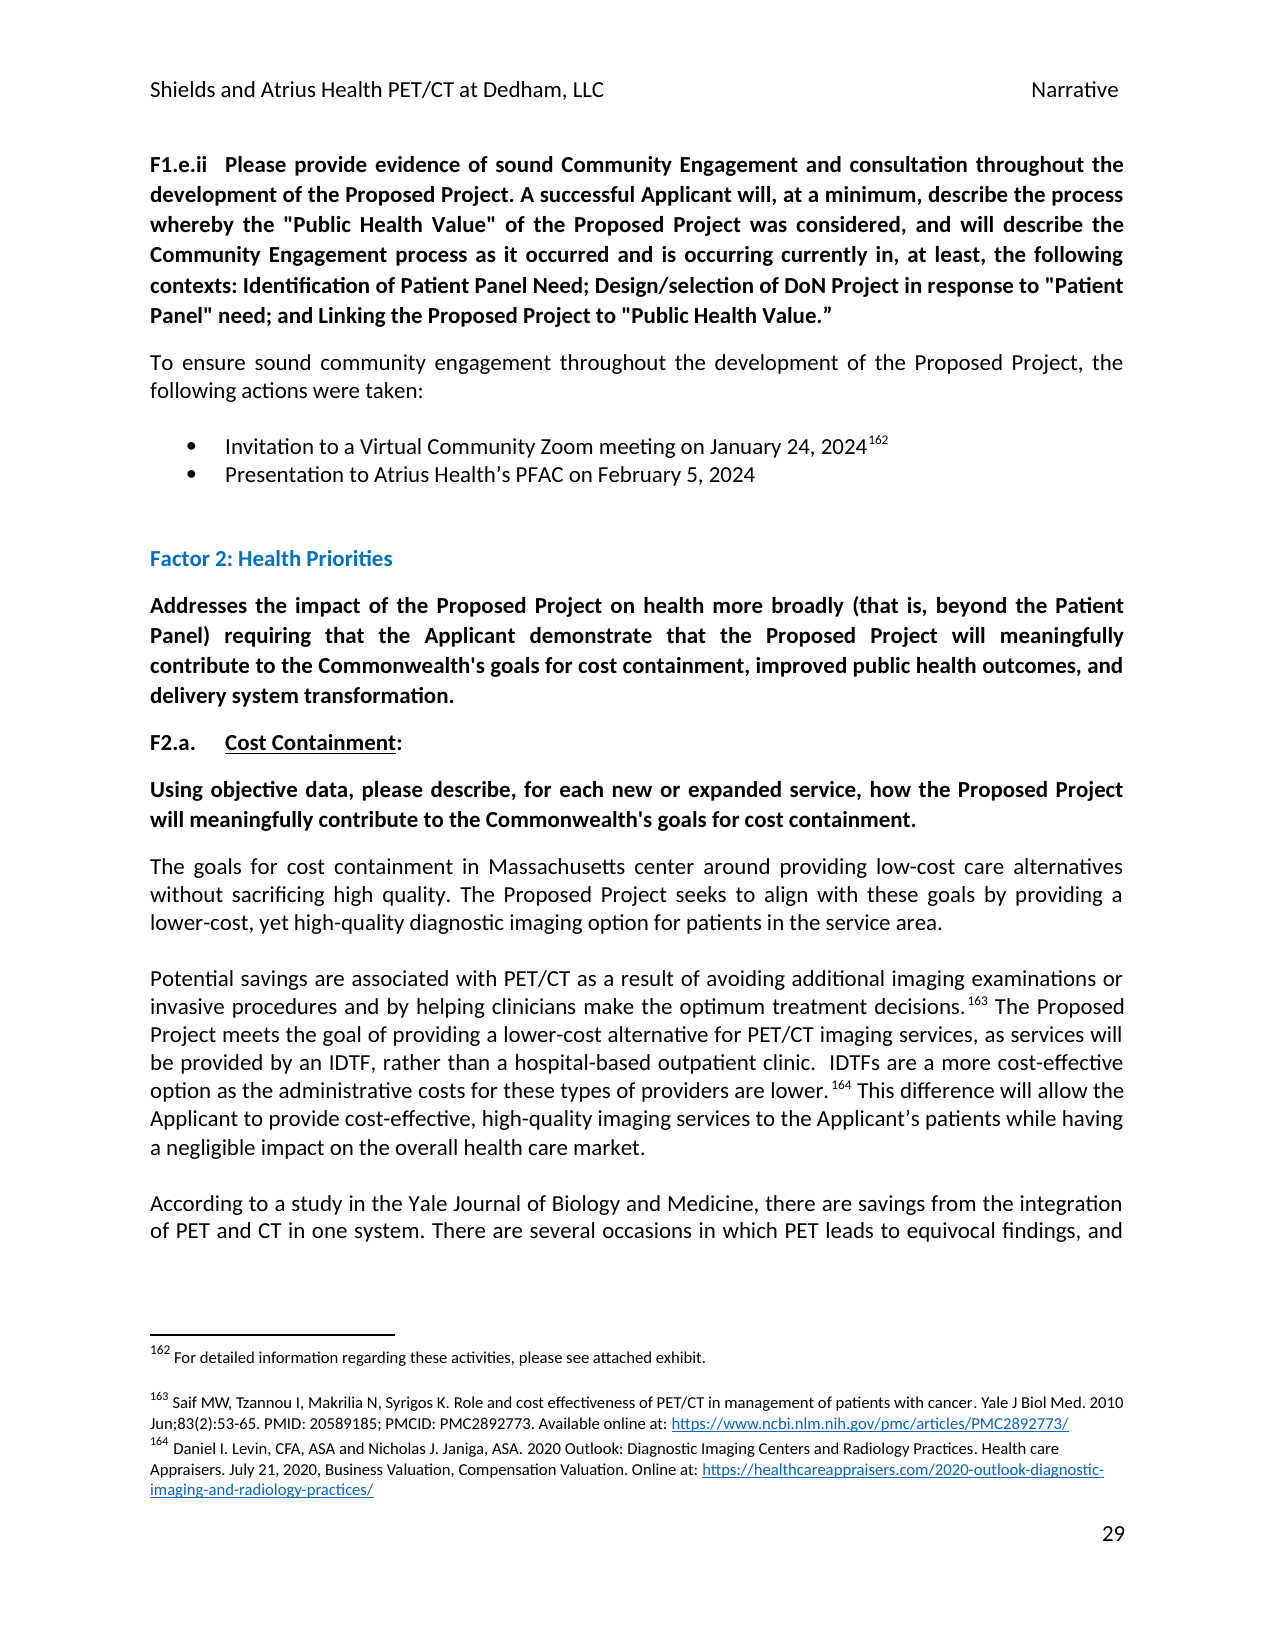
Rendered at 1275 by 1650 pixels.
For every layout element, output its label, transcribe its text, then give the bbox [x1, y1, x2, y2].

text Addresses the impact of the Proposed Project on health more broadly (that is, beyond the Patient Panel) requiring that the Applicant demonstrate that the Proposed Project will meaningfully contribute to the Commonwealth's goals for cost containment, improved public health outcomes, and delivery system transformation. [150, 591, 1125, 709]
text Potential savings are associated with PET/CT as a result of avoiding additional imaging examinations or invasive procedures and by helping clinicians make the optimum treatment decisions. The Proposed Project meets the goal of providing a lower-cost alternative for PET/CT imaging services, as services will be provided by an IDTF, rather than a hospital-based outpatient clinic. IDTFs are a more cost-effective option as the administrative costs for these types of providers are lower. This difference will allow the Applicant to provide cost-effective, high-quality imaging services to the Applicant’s patients while having a negligible impact on the overall health care market. [150, 964, 1125, 1161]
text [150, 1189, 1125, 1273]
text To ensure sound community engagement throughout the development of the Proposed Project, the following actions were taken: [150, 348, 1125, 404]
text The goals for cost containment in Massachusetts center around providing low-cost care alternatives without sacrificing high quality. The Proposed Project seeks to align with these goals by providing a lower-cost, yet high-quality diagnostic imaging option for patients in the service area. [150, 852, 1125, 936]
text F1.e.ii Please provide evidence of sound Community Engagement and consultation throughout the development of the Proposed Project. A successful Applicant will, at a minimum, describe the process whereby the "Public Health Value" of the Proposed Project was considered, and will describe the Community Engagement process as it occurred and is occurring currently in, at least, the following contexts: Identification of Patient Panel Need; Design/selection of DoN Project in response to "Patient Panel" need; and Linking the Proposed Project to "Public Health Value.” [150, 150, 1125, 329]
text Using objective data, please describe, for each new or expanded service, how the Proposed Project will meaningfully contribute to the Commonwealth's goals for cost containment. [150, 775, 1125, 833]
list Presentation to Atrius Health’s PFAC on February 5, 2024 [187, 460, 1125, 488]
text Factor 2: Health Priorities [150, 544, 1125, 572]
list Invitation to a Virtual Community Zoom meeting on January 24, 2024 [187, 432, 1125, 460]
text F2.a. Cost Containment: [150, 728, 1125, 756]
